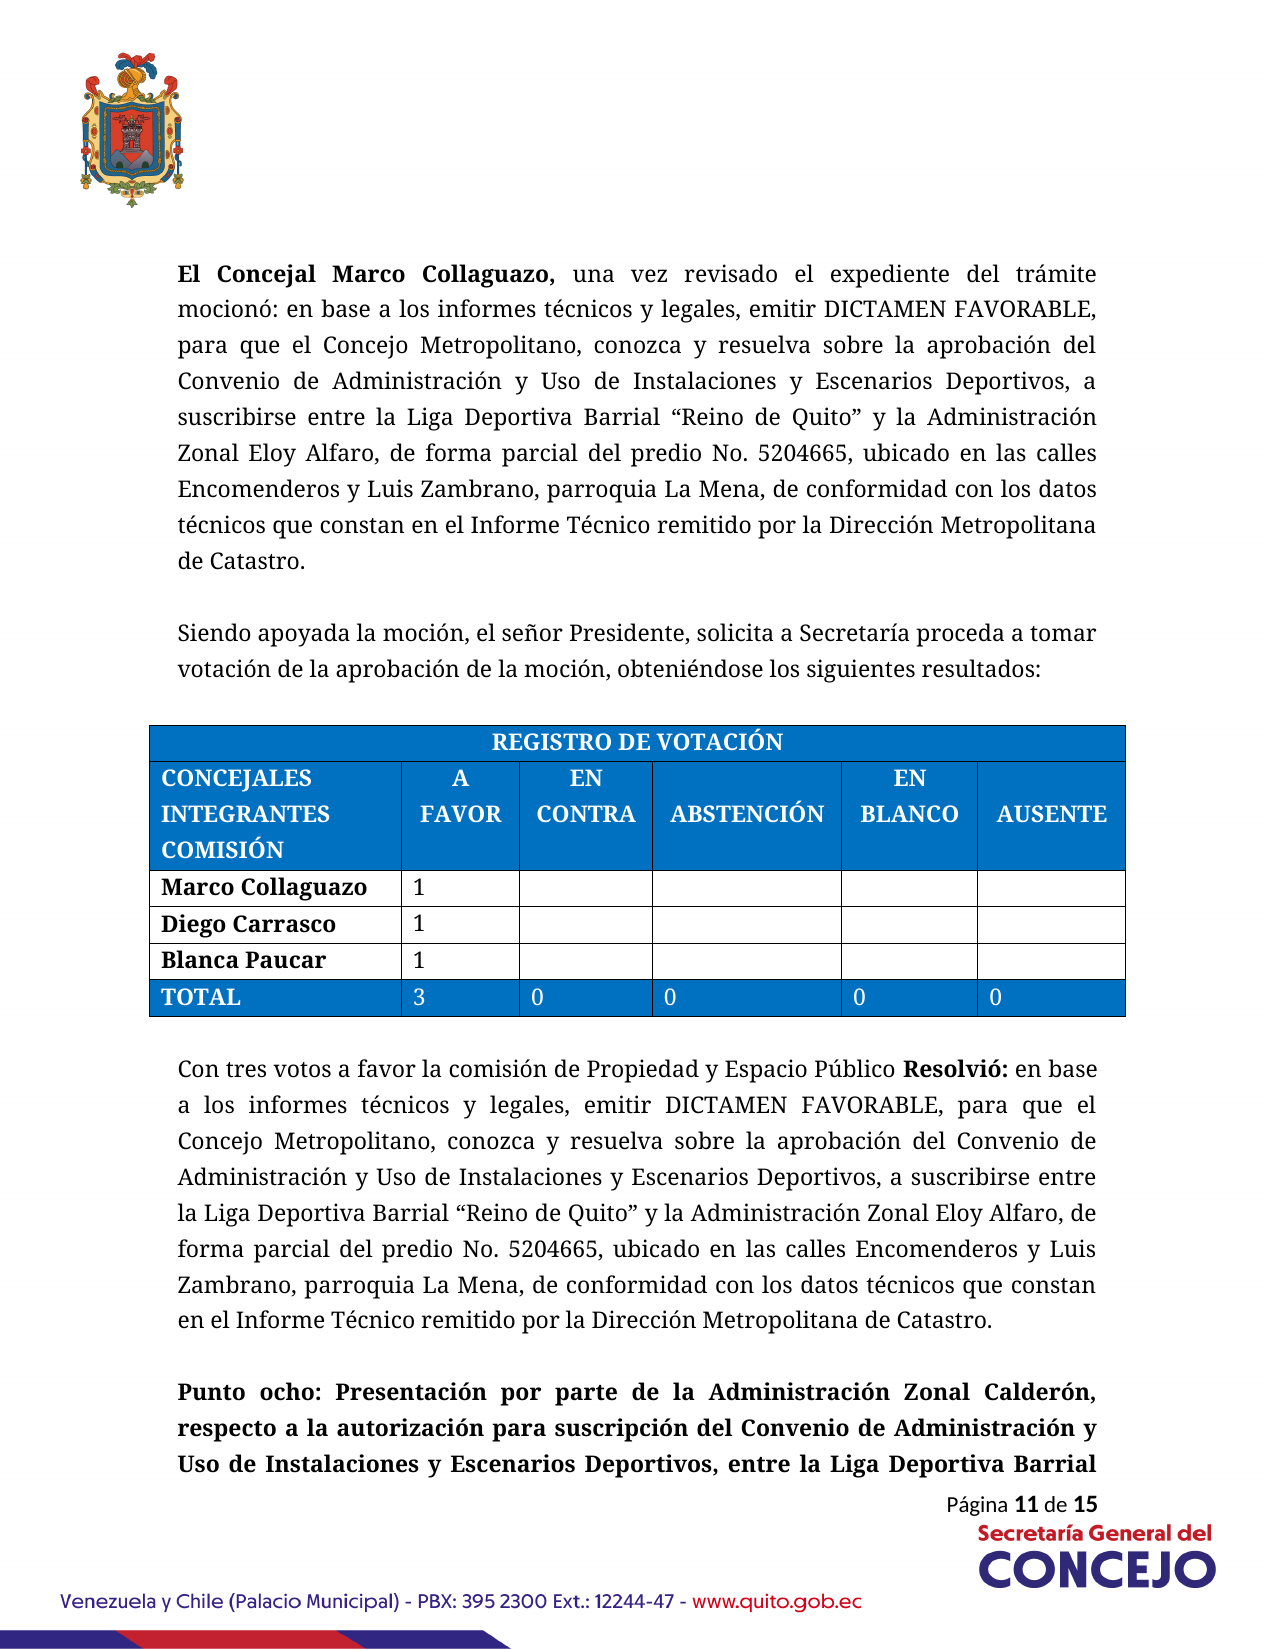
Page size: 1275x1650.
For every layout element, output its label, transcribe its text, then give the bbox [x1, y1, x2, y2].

text Con tres votos a favor la comisión de Propiedad y Espacio Público Resolvió: en base a los informes técnicos y legales, emitir DICTAMEN FAVORABLE, para que el Concejo Metropolitano, conozca y resuelva sobre la aprobación del Convenio de Administración y Uso de Instalaciones y Escenarios Deportivos, a suscribirse entre la Liga Deportiva Barrial “Reino de Quito” y la Administración Zonal Eloy Alfaro, de forma parcial del predio No. 5204665, ubicado en las calles Encomenderos y Luis Zambrano, parroquia La Mena, de conformidad con los datos técnicos que constan en el Informe Técnico remitido por la Dirección Metropolitana de Catastro. [177, 1053, 1098, 1336]
table_cell [842, 944, 977, 979]
table_cell Marco Collaguazo [150, 871, 401, 906]
text El Concejal Marco Collaguazo, una vez revisado el expediente del trámite mocionó: en base a los informes técnicos y legales, emitir DICTAMEN FAVORABLE, para que el Concejo Metropolitano, conozca y resuelva sobre la aprobación del Convenio de Administración y Uso de Instalaciones y Escenarios Deportivos, a suscribirse entre la Liga Deportiva Barrial “Reino de Quito” y la Administración Zonal Eloy Alfaro, de forma parcial del predio No. 5204665, ubicado en las calles Encomenderos y Luis Zambrano, parroquia La Mena, de conformidad con los datos técnicos que constan en el Informe Técnico remitido por la Dirección Metropolitana de Catastro. [177, 257, 1098, 576]
table_cell Diego Carrasco [150, 907, 401, 943]
text Siendo apoyada la moción, el señor Presidente, solicita a Secretaría proceda a tomar votación de la aprobación de la moción, obteniéndose los siguientes resultados: [177, 617, 1098, 684]
table_cell [520, 944, 652, 979]
table_cell AUSENTE [978, 762, 1125, 870]
table_cell [653, 944, 841, 979]
table_cell [978, 944, 1125, 979]
table_cell EN CONTRA [520, 762, 652, 870]
table_cell 0 [978, 980, 1125, 1016]
table_cell CONCEJALES INTEGRANTES COMISIÓN [150, 762, 401, 870]
table_cell 0 [653, 980, 841, 1016]
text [177, 1376, 1098, 1479]
table_cell A FAVOR [402, 762, 519, 870]
table_cell EN BLANCO [842, 762, 977, 870]
table_cell [978, 871, 1125, 906]
table_cell 1 [402, 907, 519, 943]
table_cell [653, 907, 841, 943]
table_header REGISTRO DE VOTACIÓN [150, 726, 1125, 761]
table_cell [842, 871, 977, 906]
table_cell [520, 871, 652, 906]
table_cell [653, 871, 841, 906]
picture [0, 6, 1265, 1649]
table_cell [842, 907, 977, 943]
table_cell 1 [402, 944, 519, 979]
table_cell 0 [520, 980, 652, 1016]
table_cell TOTAL [150, 980, 401, 1016]
table_cell [520, 907, 652, 943]
table_cell 1 [402, 871, 519, 906]
table_cell ABSTENCIÓN [653, 762, 841, 870]
table_cell [978, 907, 1125, 943]
table_cell 3 [402, 980, 519, 1016]
table_cell Blanca Paucar [150, 944, 401, 979]
table_cell 0 [842, 980, 977, 1016]
